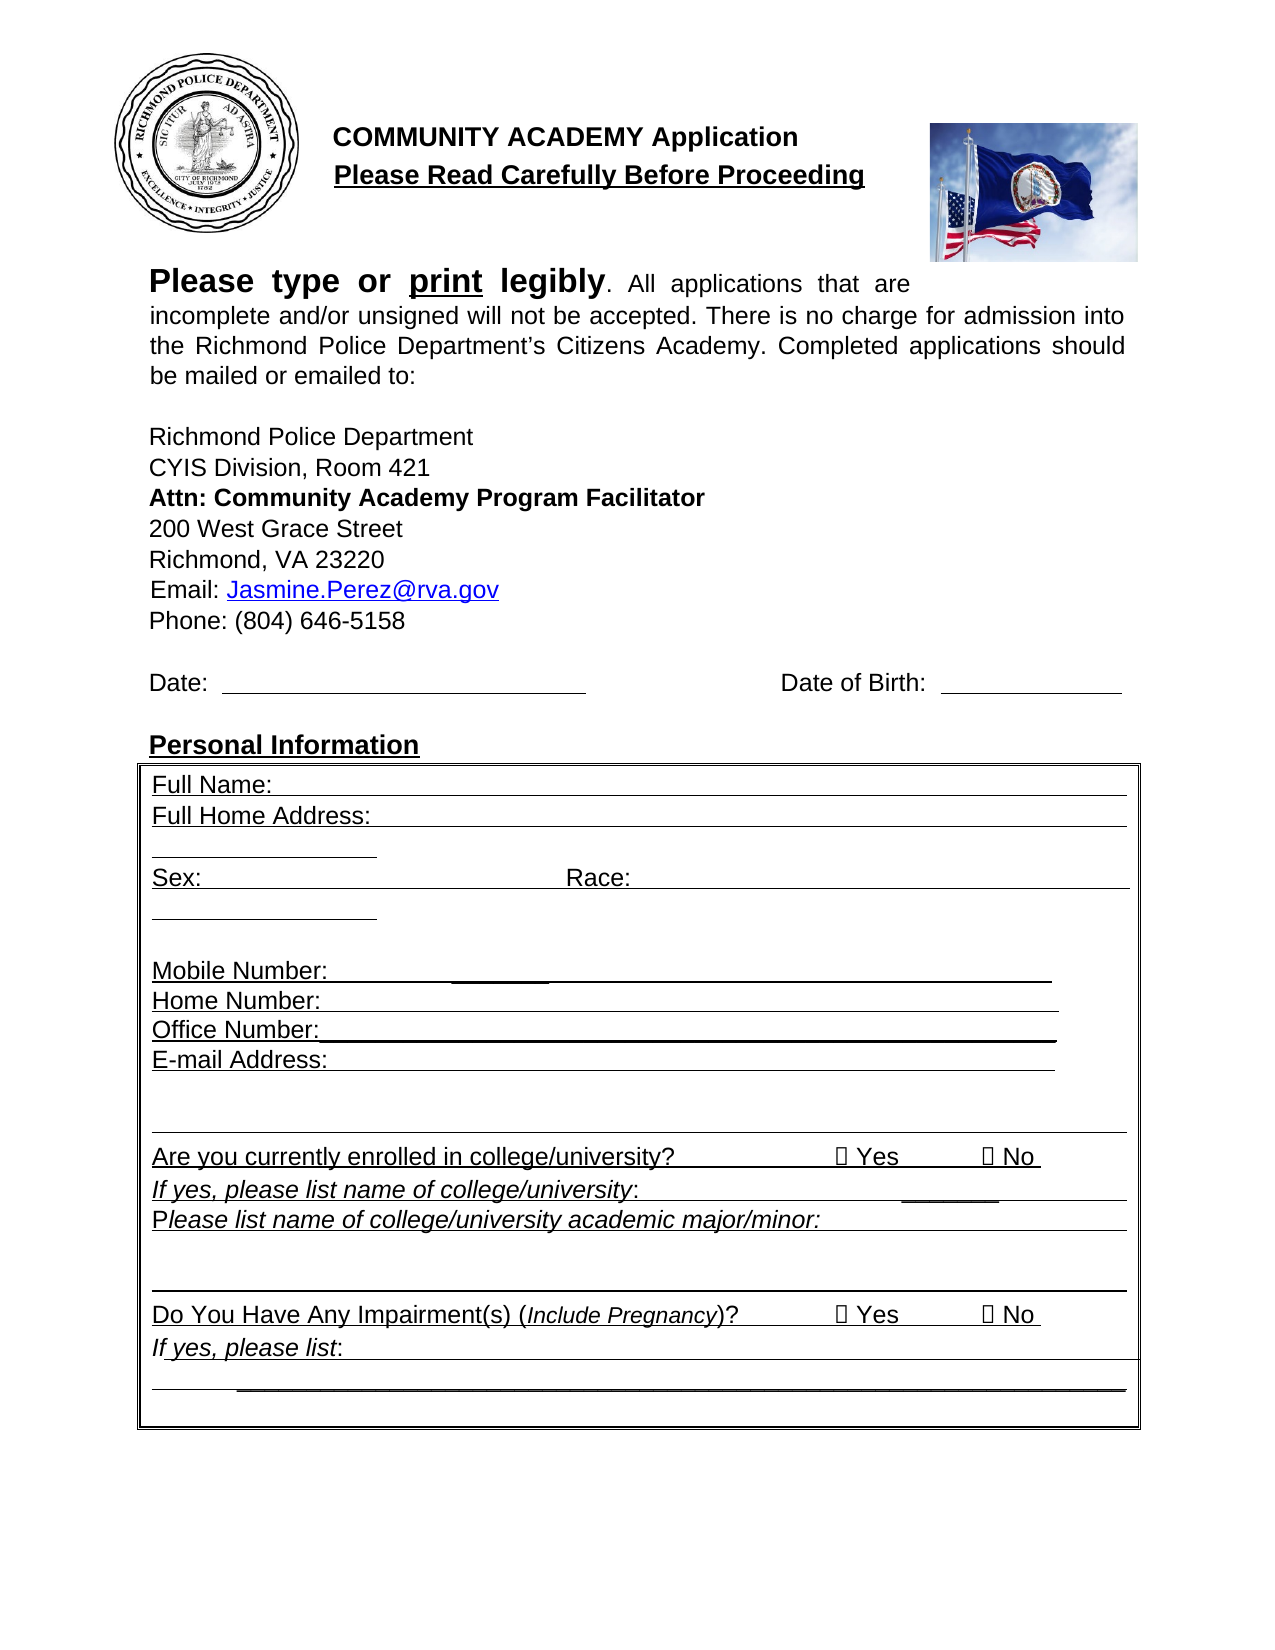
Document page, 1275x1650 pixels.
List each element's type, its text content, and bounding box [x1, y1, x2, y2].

text Attn: Community Academy Program Facilitator [148, 483, 1167, 512]
table_header Full Name: Full Home Address: Sex: Race: Mobile Number: _______ Home Number: Office Number:_____________________________________________________ E-mail Address: Are you currently enrolled in college/university?  Yes  No If yes, please list name of college/university: _______ Please list name of college/university academic major/minor: Do You Have Any Impairment(s) (Include Pregnancy)?  Yes  No If yes, please list: ________________________________________________________________ [141, 766, 1138, 1426]
text Email: Jasmine.Perez@rva.gov [150, 575, 1167, 604]
picture [114, 53, 299, 233]
text COMMUNITY ACADEMY Application [299, 121, 1120, 152]
picture [929, 123, 1138, 262]
text CYIS Division, Room 421 [148, 453, 1127, 482]
text Date: Date of Birth: [148, 668, 1167, 696]
subtitle Personal Information [148, 729, 1125, 760]
text Richmond Police Department [148, 422, 1127, 451]
text Phone: (804) 646-5158 [148, 606, 1127, 635]
text 200 West Grace Street [148, 514, 1127, 543]
text Richmond, VA 23220 [148, 545, 1127, 573]
text Please type or print legibly. All applications that are incomplete and/or unsigned will not be accepted. There is no charge for admission into the Richmond Police Department’s Citizens Academy. Completed applications should be mailed or emailed to: [148, 262, 1127, 390]
subtitle Please Read Carefully Before Proceeding [333, 159, 929, 190]
